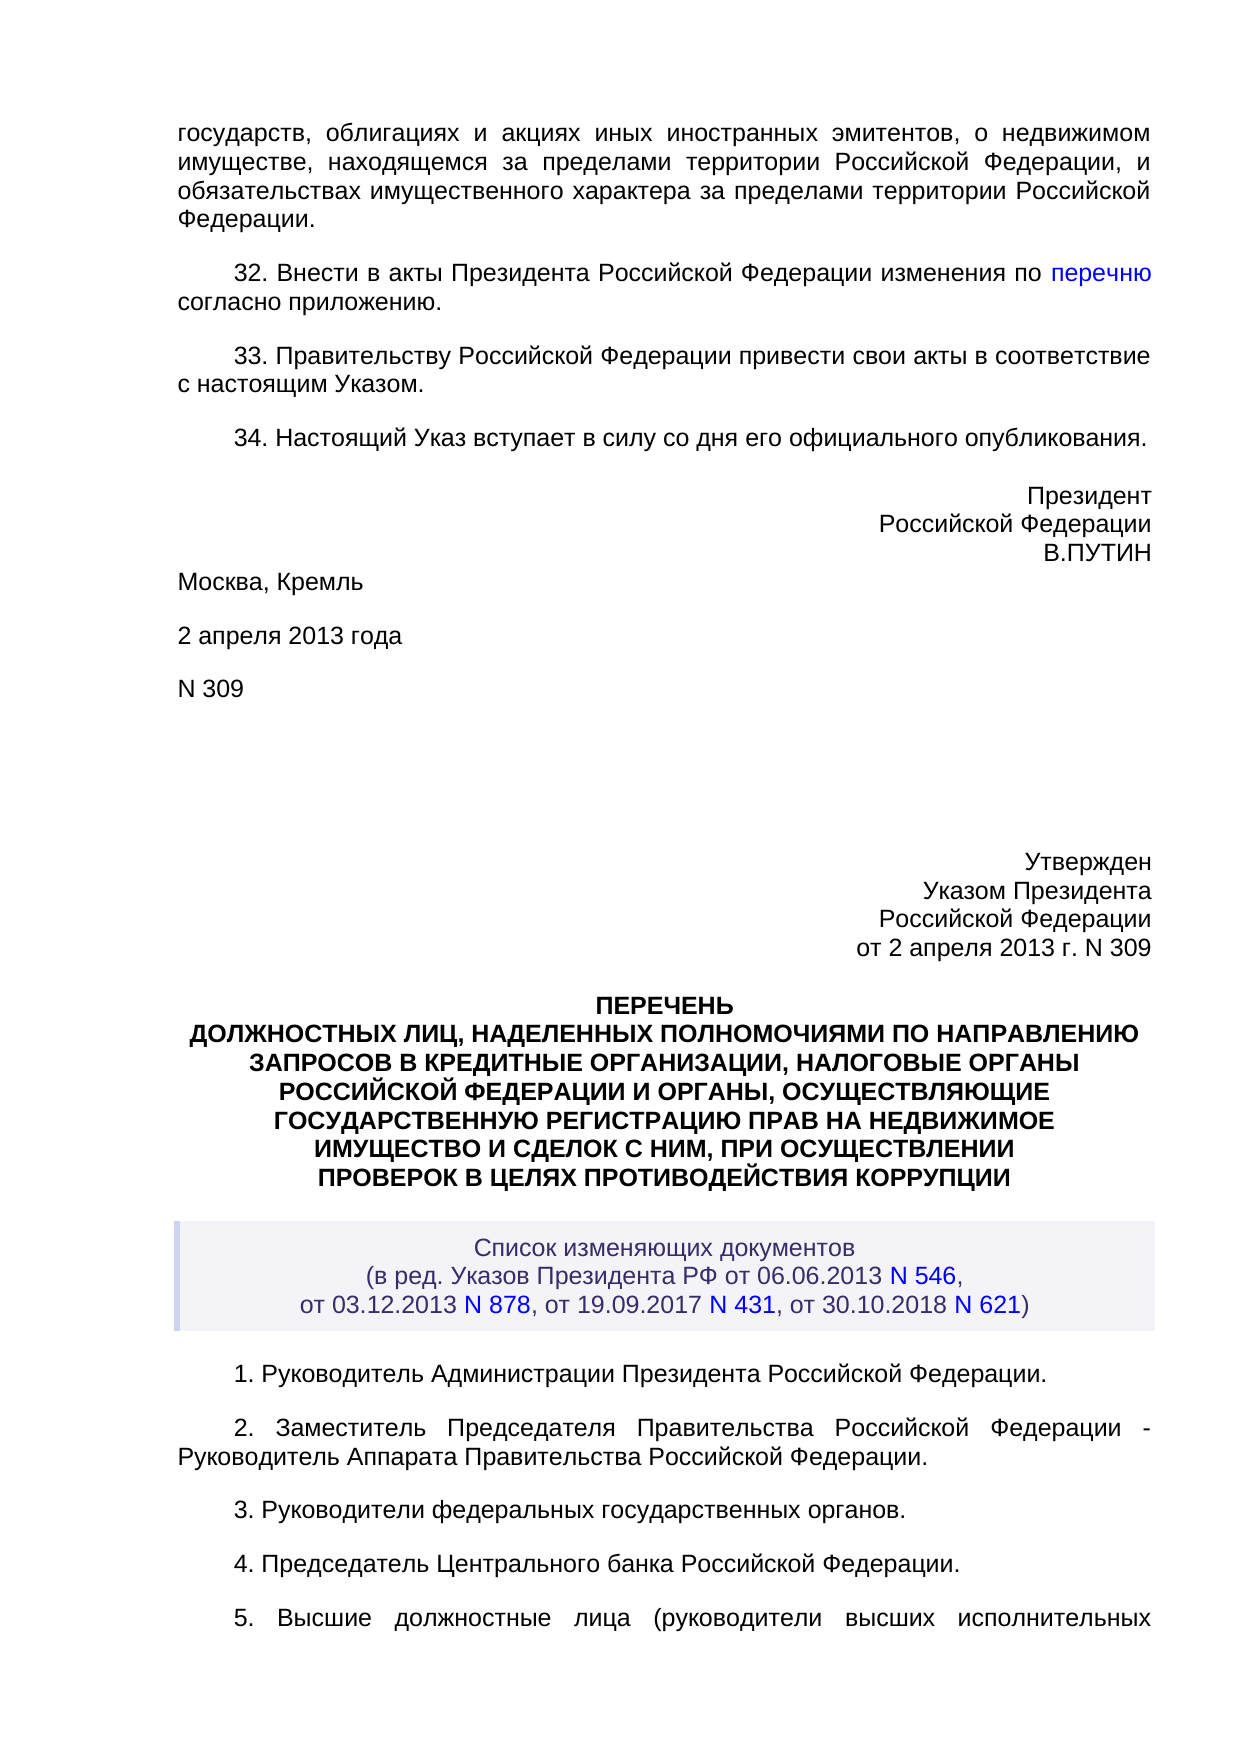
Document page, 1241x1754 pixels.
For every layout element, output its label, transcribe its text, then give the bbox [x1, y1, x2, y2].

title ЗАПРОСОВ В КРЕДИТНЫЕ ОРГАНИЗАЦИИ, НАЛОГОВЫЕ ОРГАНЫ [177, 1048, 1152, 1077]
text Президент [177, 481, 1152, 509]
text 32. Внести в акты Президента Российской Федерации изменения по перечню согласно приложению. [177, 258, 1152, 316]
text 2 апреля 2013 года [177, 621, 1152, 649]
table_header Список изменяющих документов (в ред. Указов Президента РФ от 06.06.2013 N 546, от 03.12.2013 N 878, от 19.09.2017 N 431, от 30.10.2018 N 621) [180, 1221, 1149, 1331]
text N 309 [177, 674, 1152, 703]
text Российской Федерации [177, 509, 1152, 538]
text 1. Руководитель Администрации Президента Российской Федерации. [177, 1359, 1152, 1388]
text Утвержден [177, 847, 1152, 876]
text 33. Правительству Российской Федерации привести свои акты в соответствие с настоящим Указом. [177, 341, 1152, 398]
text Указом Президента [177, 876, 1152, 904]
text от 2 апреля 2013 г. N 309 [177, 933, 1152, 962]
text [177, 1603, 1152, 1632]
title ИМУЩЕСТВО И СДЕЛОК С НИМ, ПРИ ОСУЩЕСТВЛЕНИИ [177, 1134, 1152, 1163]
text 34. Настоящий Указ вступает в силу со дня его официального опубликования. [177, 423, 1152, 452]
text 4. Председатель Центрального банка Российской Федерации. [177, 1549, 1152, 1578]
title ГОСУДАРСТВЕННУЮ РЕГИСТРАЦИЮ ПРАВ НА НЕДВИЖИМОЕ [177, 1106, 1152, 1134]
title ПЕРЕЧЕНЬ [177, 991, 1152, 1019]
title ДОЛЖНОСТНЫХ ЛИЦ, НАДЕЛЕННЫХ ПОЛНОМОЧИЯМИ ПО НАПРАВЛЕНИЮ [177, 1019, 1152, 1048]
text Российской Федерации [177, 904, 1152, 933]
text Москва, Кремль [177, 567, 1152, 596]
title ПРОВЕРОК В ЦЕЛЯХ ПРОТИВОДЕЙСТВИЯ КОРРУПЦИИ [177, 1163, 1152, 1192]
text 2. Заместитель Председателя Правительства Российской Федерации - Руководитель Аппарата Правительства Российской Федерации. [177, 1413, 1152, 1471]
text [177, 118, 1152, 233]
text 3. Руководители федеральных государственных органов. [177, 1496, 1152, 1524]
title РОССИЙСКОЙ ФЕДЕРАЦИИ И ОРГАНЫ, ОСУЩЕСТВЛЯЮЩИЕ [177, 1077, 1152, 1106]
text В.ПУТИН [177, 538, 1152, 567]
